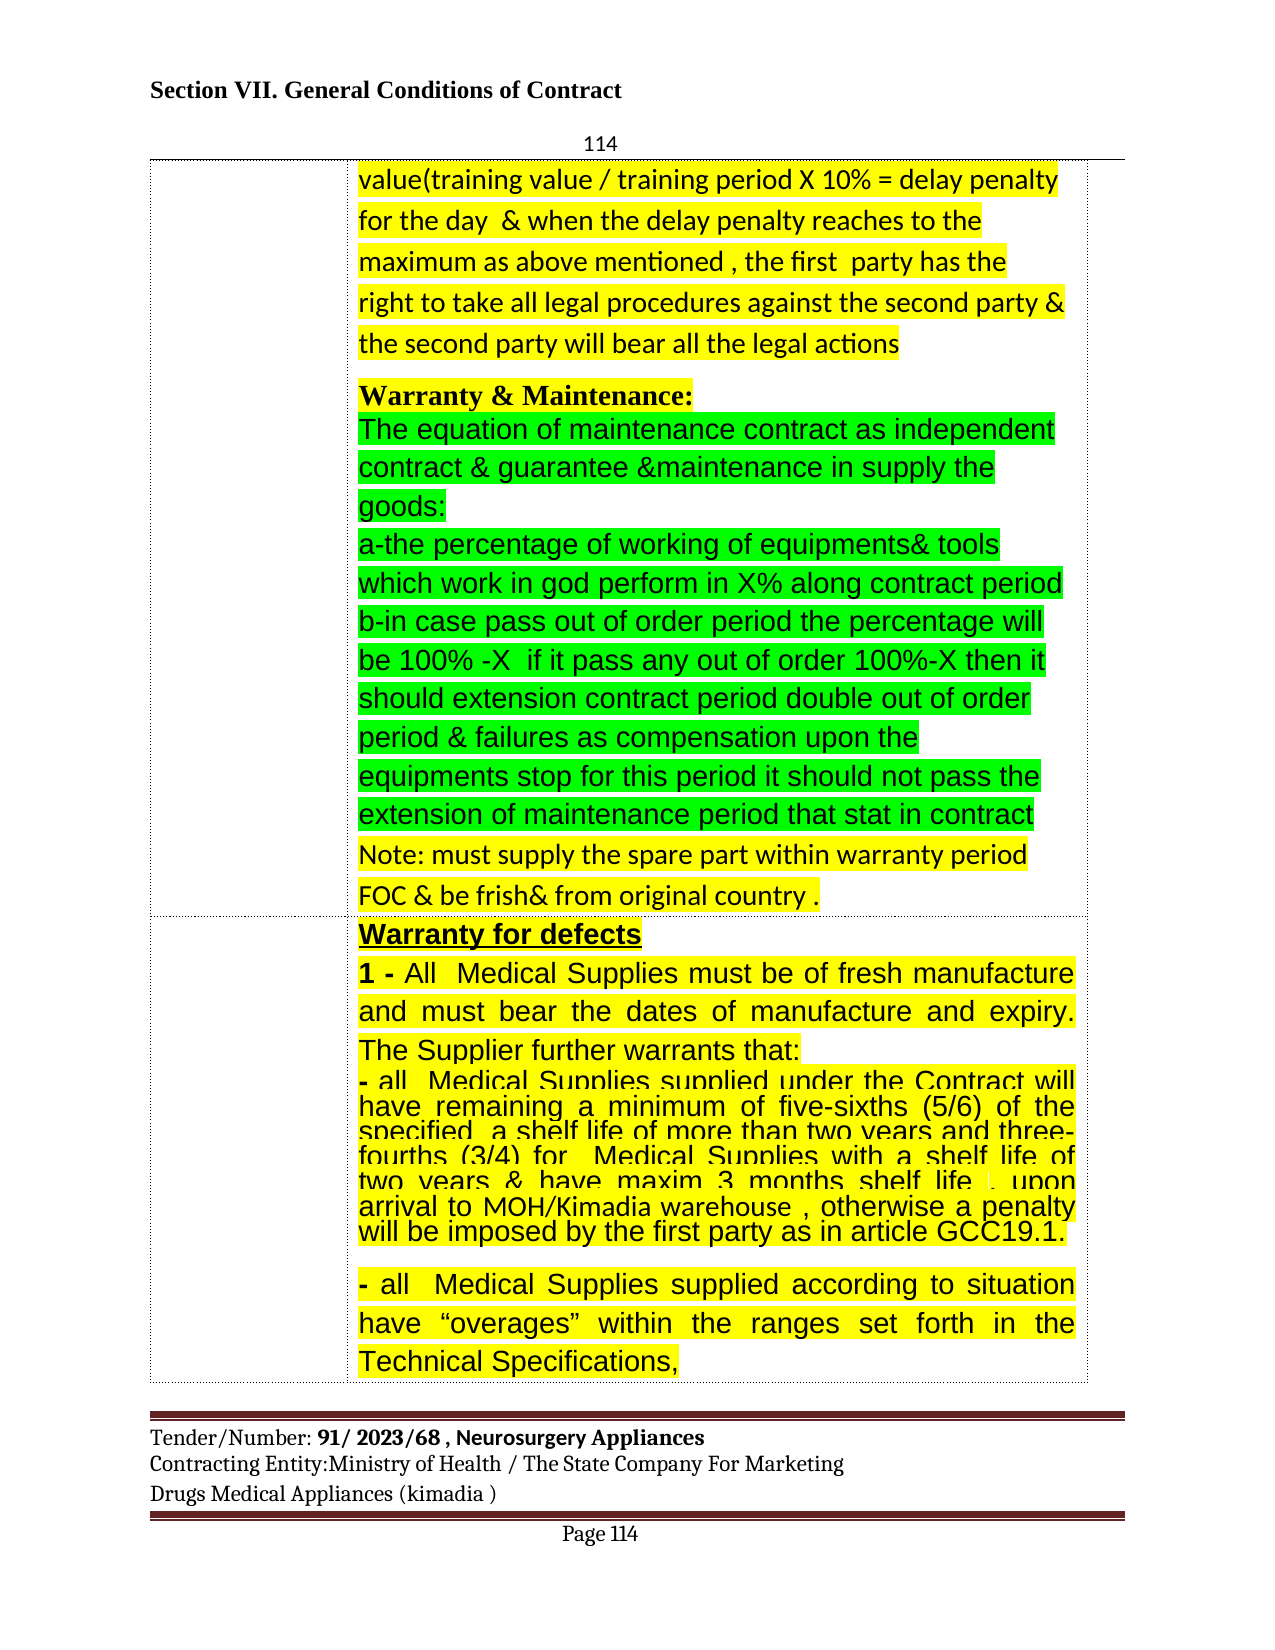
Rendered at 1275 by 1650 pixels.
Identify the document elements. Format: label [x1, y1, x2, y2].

table_cell [347, 160, 1088, 916]
table_cell [150, 916, 347, 1382]
table_cell [150, 160, 347, 916]
table_cell [347, 916, 1088, 1382]
